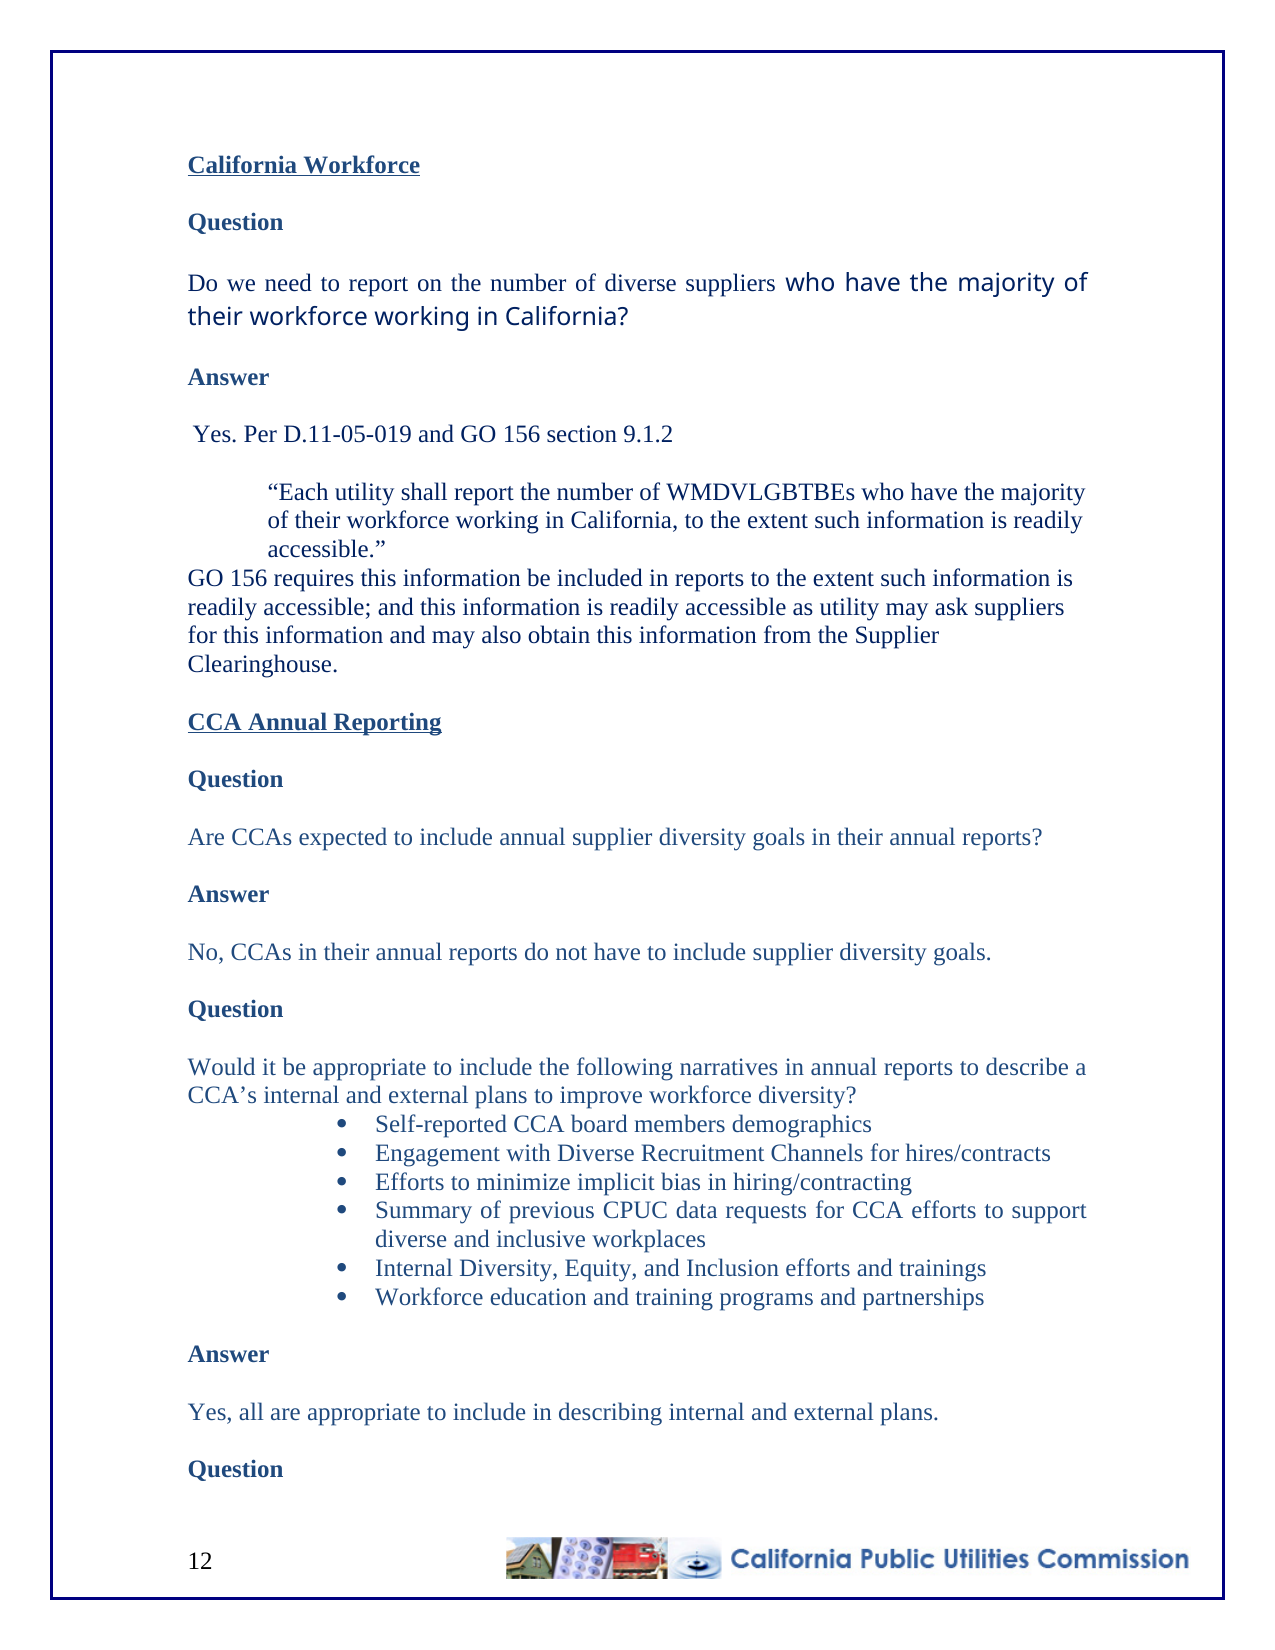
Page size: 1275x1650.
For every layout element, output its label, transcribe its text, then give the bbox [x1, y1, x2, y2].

text Question [187, 994, 1087, 1023]
text Yes, all are appropriate to include in describing internal and external plans. [187, 1397, 1087, 1426]
text GO 156 requires this information be included in reports to the extent such information is readily accessible; and this information is readily accessible as utility may ask suppliers for this information and may also obtain this information from the Supplier Clearinghouse. [187, 563, 1087, 678]
picture [506, 1537, 1198, 1579]
list Efforts to minimize implicit bias in hiring/contracting [337, 1167, 1087, 1196]
text Question [187, 207, 1087, 236]
text Question [187, 1454, 1087, 1483]
text Yes. Per D.11-05-019 and GO 156 section 9.1.2 [192, 419, 1087, 448]
text Do we need to report on the number of diverse suppliers who have the majority of their workforce working in California? [187, 265, 1087, 333]
text Answer [187, 879, 1087, 908]
text Question [187, 764, 1087, 793]
text No, CCAs in their annual reports do not have to include supplier diversity goals. [187, 937, 1087, 966]
list Summary of previous CPUC data requests for CCA efforts to support diverse and inclusive workplaces [337, 1196, 1087, 1253]
list Workforce education and training programs and partnerships [337, 1282, 1087, 1311]
text “Each utility shall report the number of WMDVLGBTBEs who have the majority of their workforce working in California, to the extent such information is readily accessible.” [267, 477, 1087, 563]
list Engagement with Diverse Recruitment Channels for hires/contracts [337, 1138, 1087, 1167]
text Would it be appropriate to include the following narratives in annual reports to describe a CCA’s internal and external plans to improve workforce diversity? [187, 1052, 1087, 1109]
text Are CCAs expected to include annual supplier diversity goals in their annual reports? [187, 822, 1087, 851]
text Answer [187, 362, 1087, 391]
text CCA Annual Reporting [187, 707, 1087, 736]
list Internal Diversity, Equity, and Inclusion efforts and trainings [337, 1253, 1087, 1282]
text Answer [187, 1339, 1087, 1368]
text California Workforce [187, 150, 1087, 179]
list Self-reported CCA board members demographics [337, 1109, 1087, 1138]
